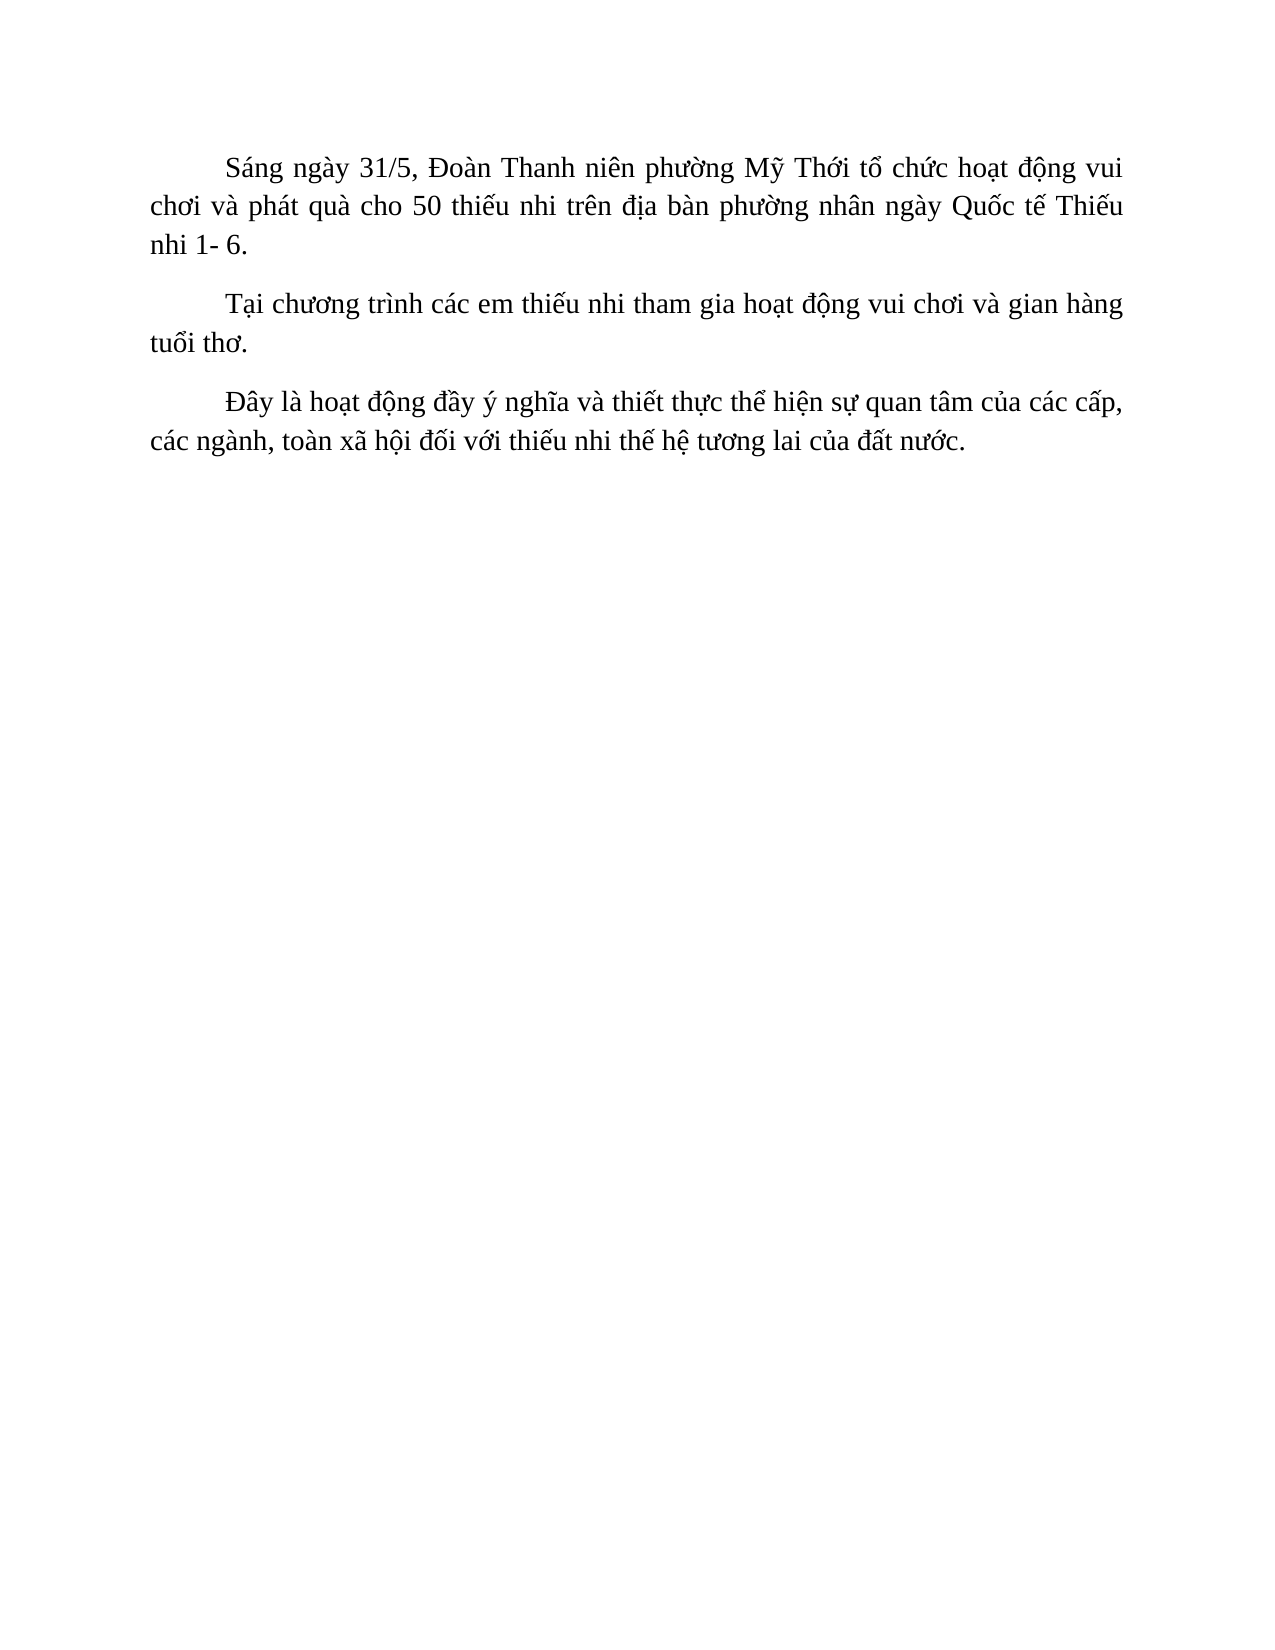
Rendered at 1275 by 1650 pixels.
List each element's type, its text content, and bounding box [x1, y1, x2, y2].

text Đây là hoạt động đầy ý nghĩa và thiết thực thể hiện sự quan tâm của các cấp, các ngành, toàn xã hội đối với thiếu nhi thế hệ tương lai của đất nước. [150, 384, 1125, 456]
text Tại chương trình các em thiếu nhi tham gia hoạt động vui chơi và gian hàng tuổi thơ. [150, 286, 1125, 358]
text Sáng ngày 31/5, Đoàn Thanh niên phường Mỹ Thới tổ chức hoạt động vui chơi và phát quà cho 50 thiếu nhi trên địa bàn phường nhân ngày Quốc tế Thiếu nhi 1- 6. [150, 150, 1125, 261]
